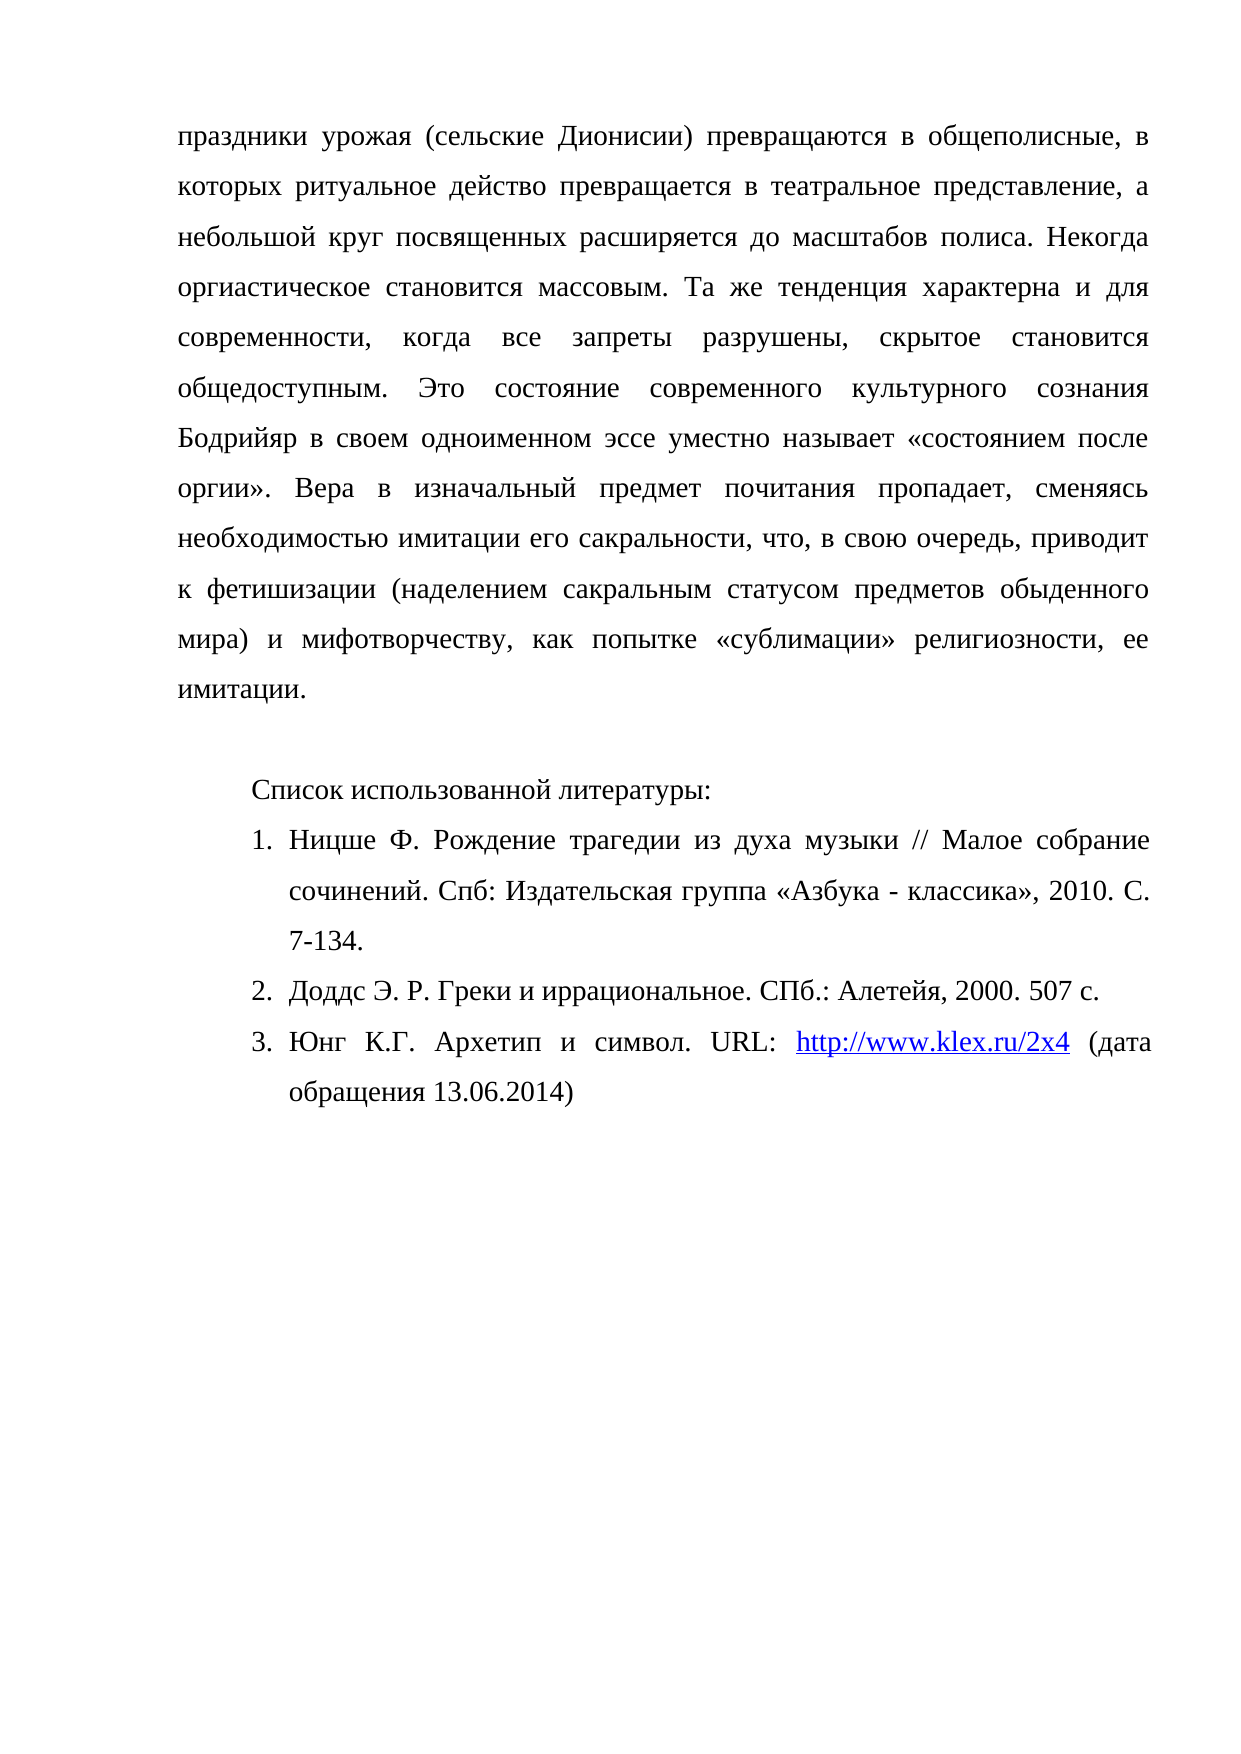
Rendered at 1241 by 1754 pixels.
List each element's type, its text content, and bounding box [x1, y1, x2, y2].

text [177, 118, 1149, 705]
text Список использованной литературы: [177, 772, 1149, 806]
list Доддс Э. Р. Греки и иррациональное. СПб.: Алетейя, 2000. 507 с. [251, 973, 1152, 1007]
list Юнг К.Г. Архетип и символ. URL: http://www.klex.ru/2x4 (дата обращения 13.06.2014) [251, 1024, 1152, 1108]
list Ницше Ф. Рождение трагедии из духа музыки // Малое собрание сочинений. Спб: Издательская группа «Азбука - классика», 2010. С. 7-134. [251, 822, 1152, 957]
